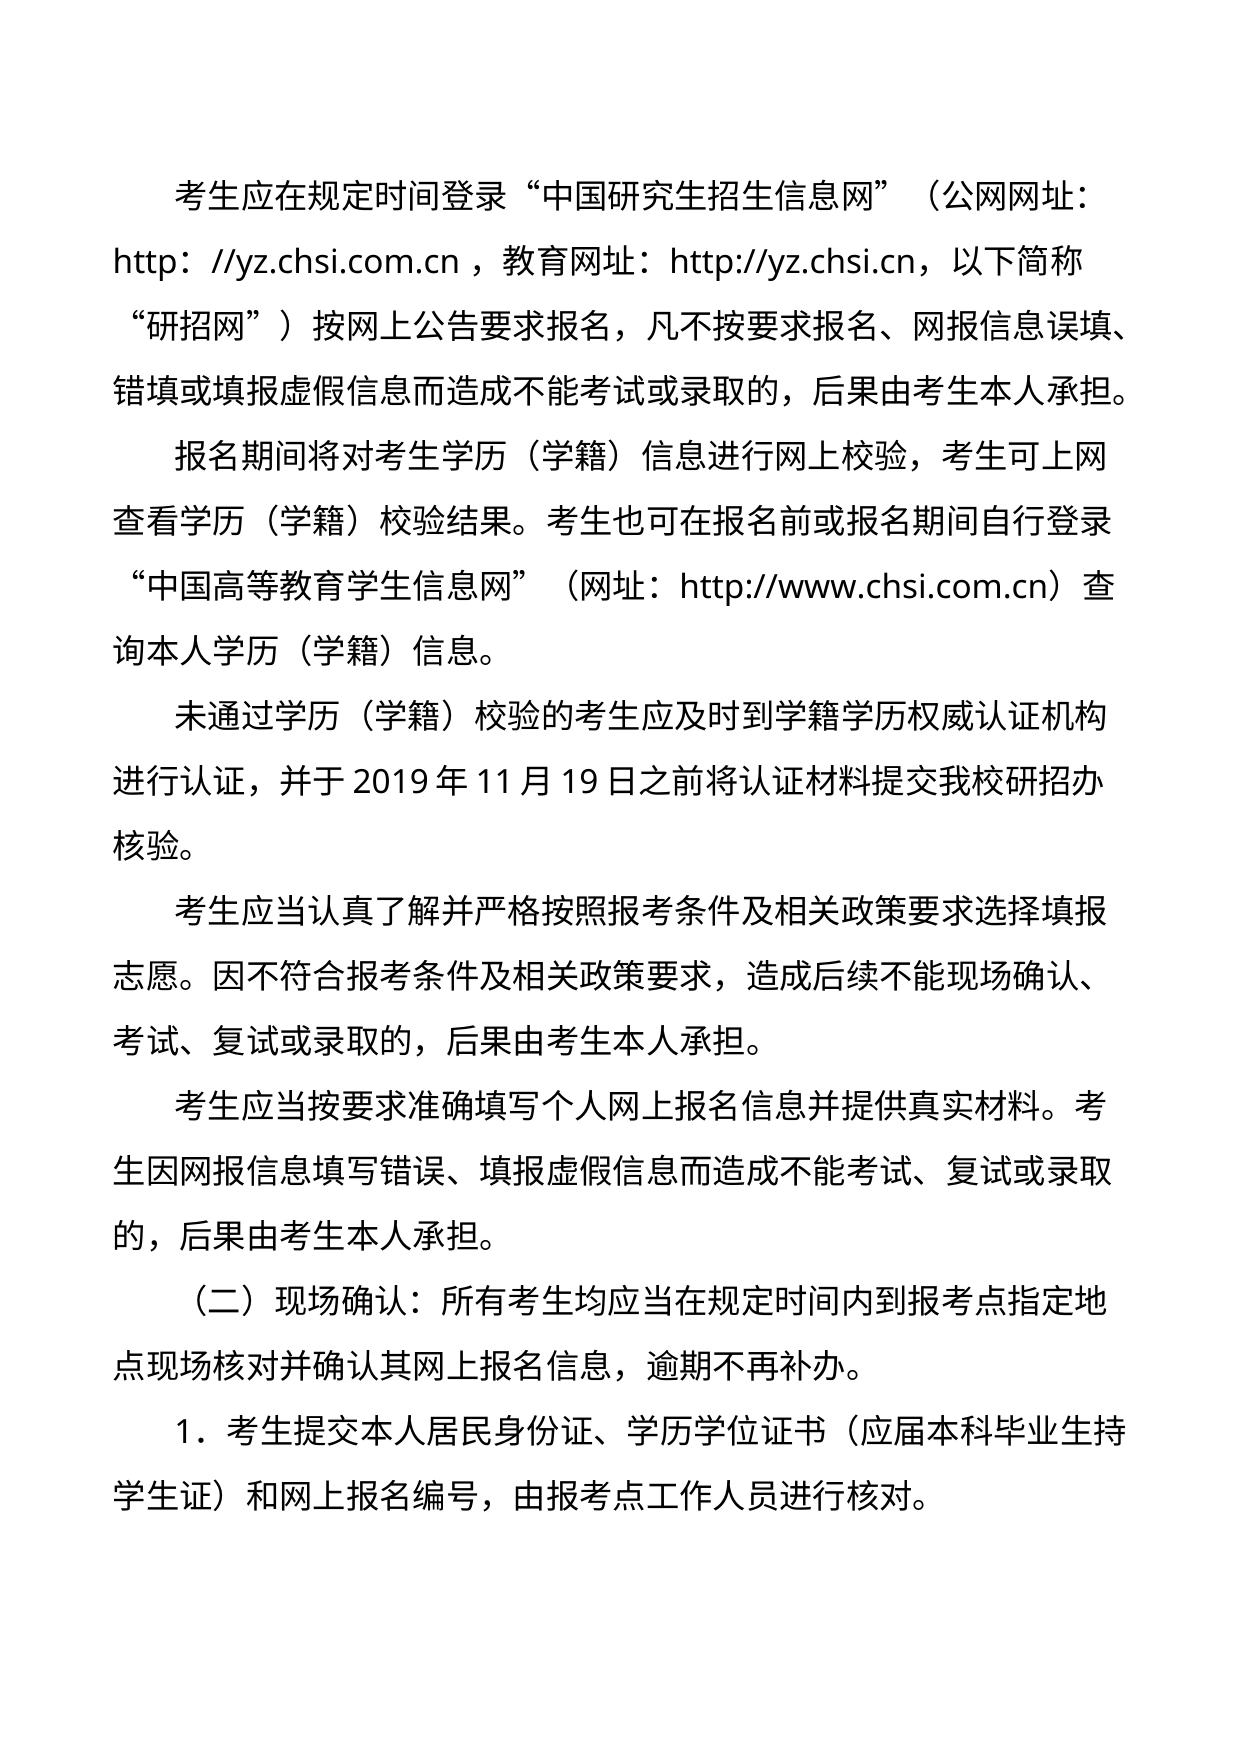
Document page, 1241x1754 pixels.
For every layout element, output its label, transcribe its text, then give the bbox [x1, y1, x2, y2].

text 未通过学历（学籍）校验的考生应及时到学籍学历权威认证机构进行认证，并于2019年11月19日之前将认证材料提交我校研招办核验。 [112, 682, 1128, 877]
text 考生应在规定时间登录“中国研究生招生信息网”（公网网址：http：//yz.chsi.com.cn ，教育网址：http://yz.chsi.cn，以下简称“研招网”）按网上公告要求报名，凡不按要求报名、网报信息误填、错填或填报虚假信息而造成不能考试或录取的，后果由考生本人承担。 [112, 162, 1128, 422]
text 报名期间将对考生学历（学籍）信息进行网上校验，考生可上网查看学历（学籍）校验结果。考生也可在报名前或报名期间自行登录“中国高等教育学生信息网”（网址：http://www.chsi.com.cn）查询本人学历（学籍）信息。 [112, 422, 1128, 682]
text （二）现场确认：所有考生均应当在规定时间内到报考点指定地点现场核对并确认其网上报名信息，逾期不再补办。 [112, 1267, 1128, 1397]
text 考生应当按要求准确填写个人网上报名信息并提供真实材料。考生因网报信息填写错误、填报虚假信息而造成不能考试、复试或录取的，后果由考生本人承担。 [112, 1072, 1128, 1267]
text 1．考生提交本人居民身份证、学历学位证书（应届本科毕业生持学生证）和网上报名编号，由报考点工作人员进行核对。 [112, 1397, 1128, 1527]
text 考生应当认真了解并严格按照报考条件及相关政策要求选择填报志愿。因不符合报考条件及相关政策要求，造成后续不能现场确认、考试、复试或录取的，后果由考生本人承担。 [112, 877, 1128, 1072]
